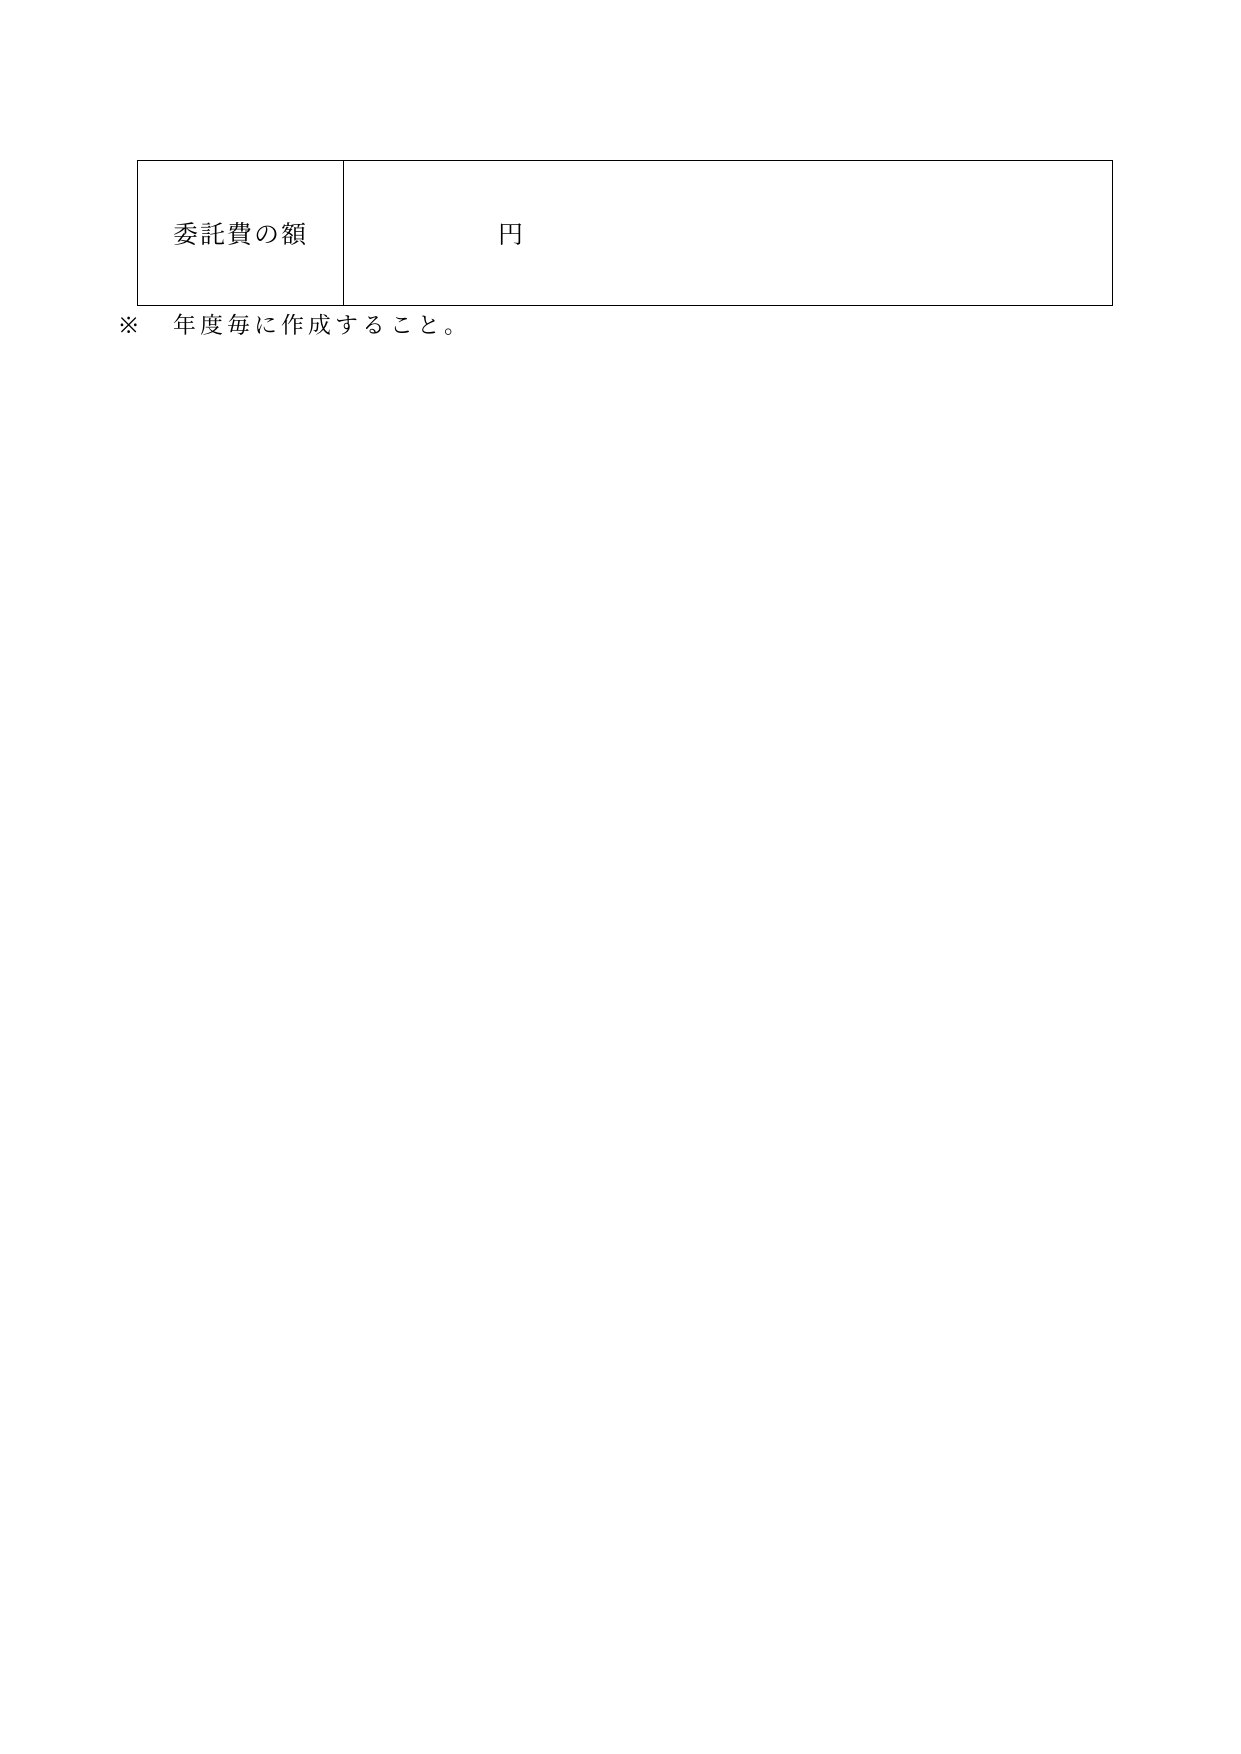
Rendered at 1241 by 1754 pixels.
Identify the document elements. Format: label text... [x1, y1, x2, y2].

table_cell 委託費の額 [138, 161, 343, 305]
text ※ 年度毎に作成すること。 [119, 306, 1121, 342]
table_cell 円 [344, 161, 1112, 305]
